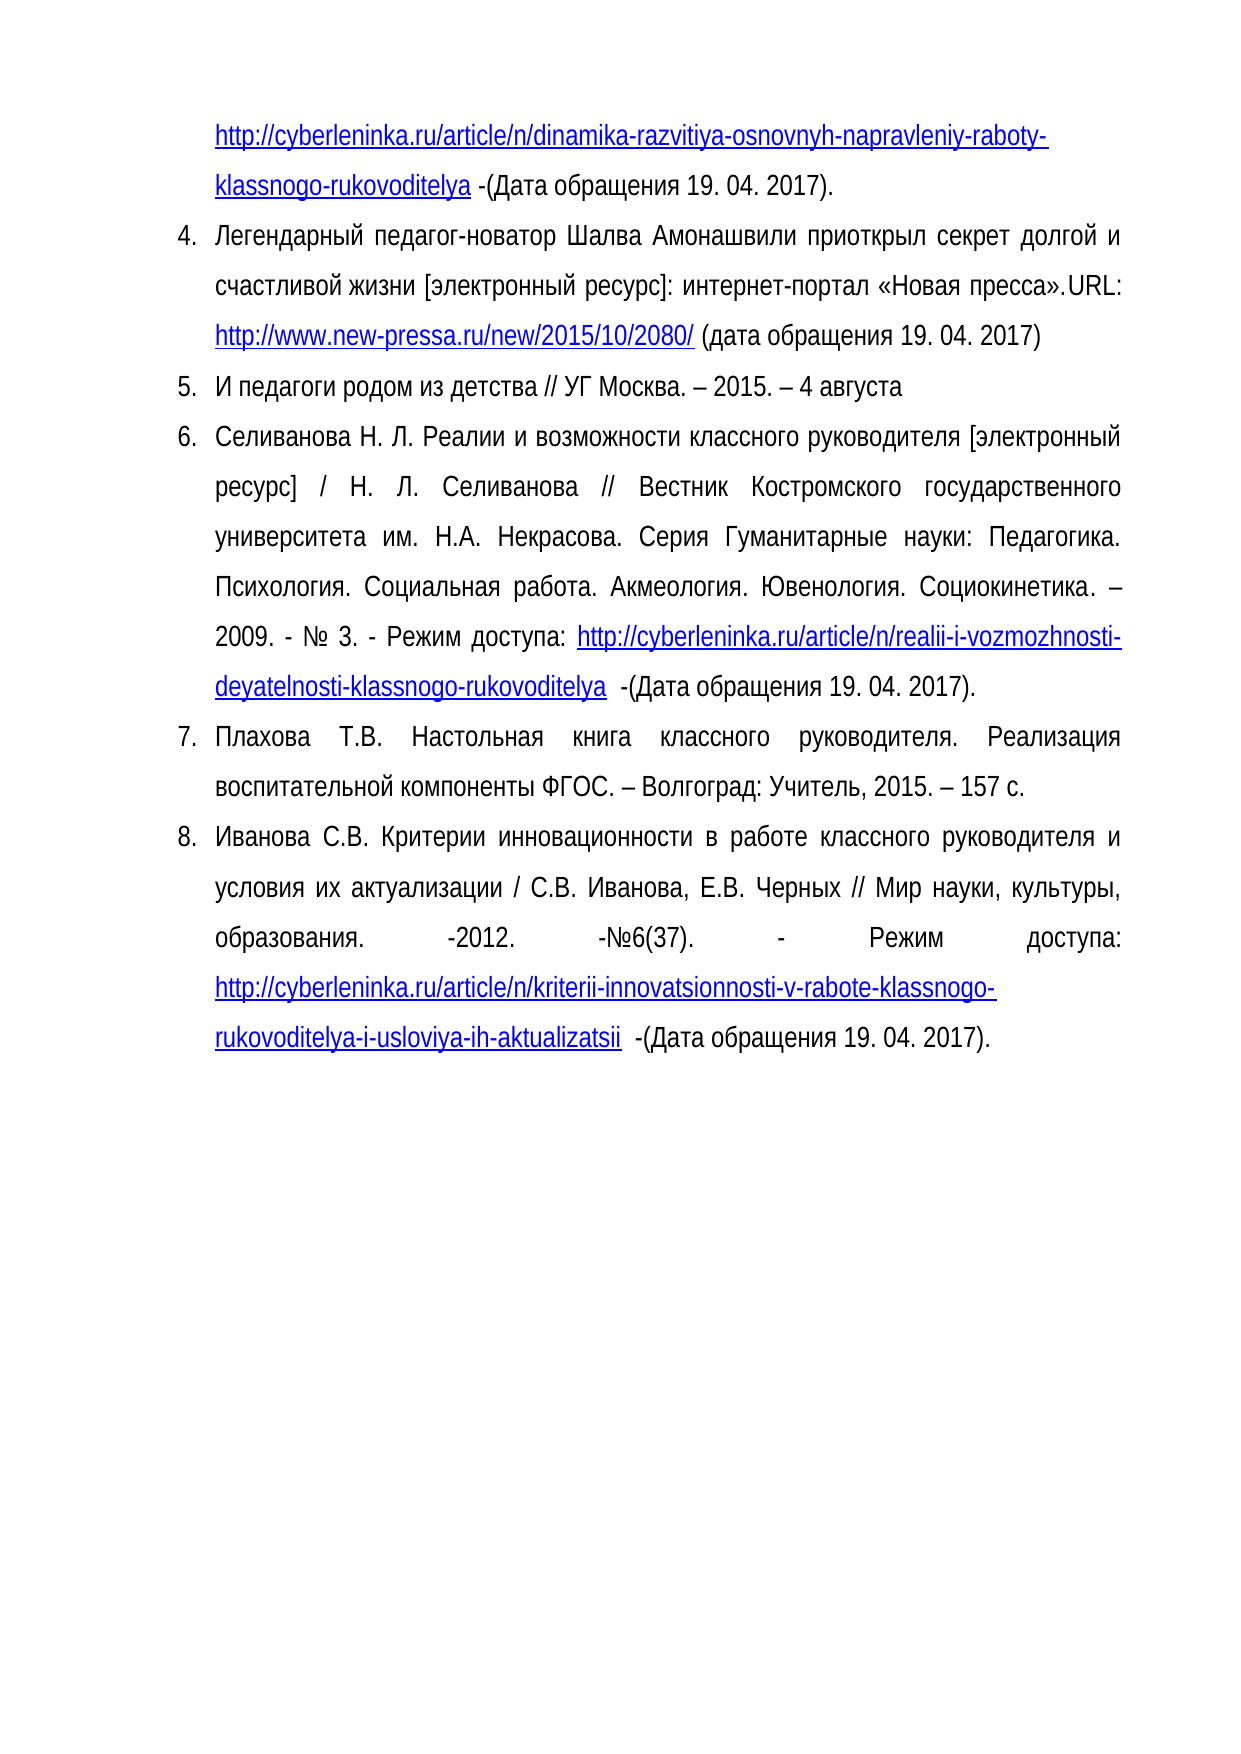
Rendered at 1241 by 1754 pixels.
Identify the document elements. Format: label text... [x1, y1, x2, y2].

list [177, 118, 1122, 202]
list Иванова С.В. Критерии инновационности в работе классного руководителя и условия их актуализации / С.В. Иванова, Е.В. Черных // Мир науки, культуры, образования. -2012. -№6(37). - Режим доступа: http://cyberleninka.ru/article/n/kriterii-innovatsionnosti-v-rabote-klassnogo-rukovoditelya-i-usloviya-ih-aktualizatsii -(Дата обращения 19. 04. 2017). [177, 819, 1122, 1053]
list Легендарный педагог-новатор Шалва Амонашвили приоткрыл секрет долгой и счастливой жизни [электронный ресурс]: интернет-портал «Новая пресса».URL: http://www.new-pressa.ru/new/2015/10/2080/ (дата обращения 19. 04. 2017) [177, 218, 1122, 352]
list И педагоги родом из детства // УГ Москва. – 2015. – 4 августа [177, 369, 1122, 402]
list Плахова Т.В. Настольная книга классного руководителя. Реализация воспитательной компоненты ФГОС. – Волгоград: Учитель, 2015. – 157 с. [177, 719, 1122, 803]
list Селиванова Н. Л. Реалии и возможности классного руководителя [электронный ресурс] / Н. Л. Селиванова // Вестник Костромского государственного университета им. Н.А. Некрасова. Серия Гуманитарные науки: Педагогика. Психология. Социальная работа. Акмеология. Ювенология. Социокинетика. – 2009. - № 3. - Режим доступа: http://cyberleninka.ru/article/n/realii-i-vozmozhnosti-deyatelnosti-klassnogo-rukovoditelya -(Дата обращения 19. 04. 2017). [177, 419, 1122, 703]
